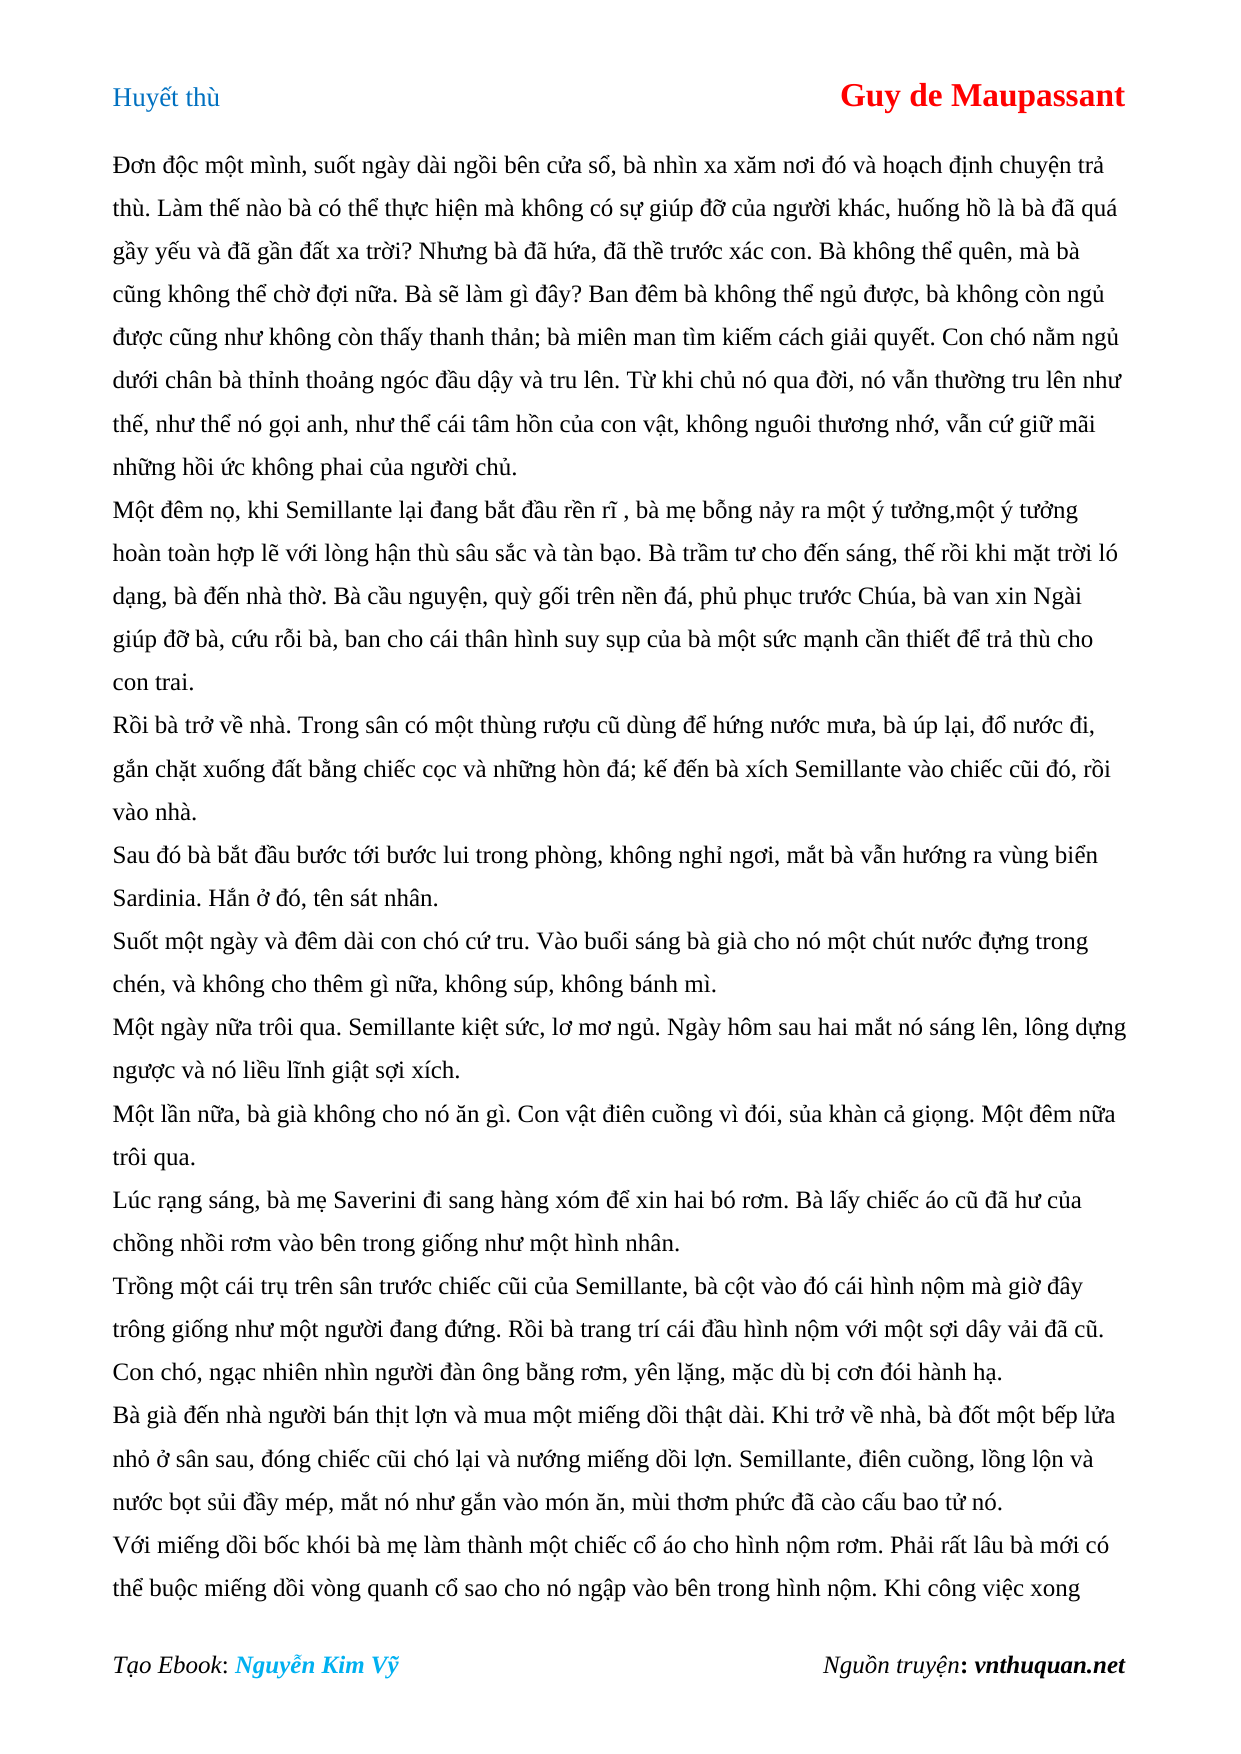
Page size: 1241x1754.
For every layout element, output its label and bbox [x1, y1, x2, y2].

text [112, 150, 1128, 1602]
